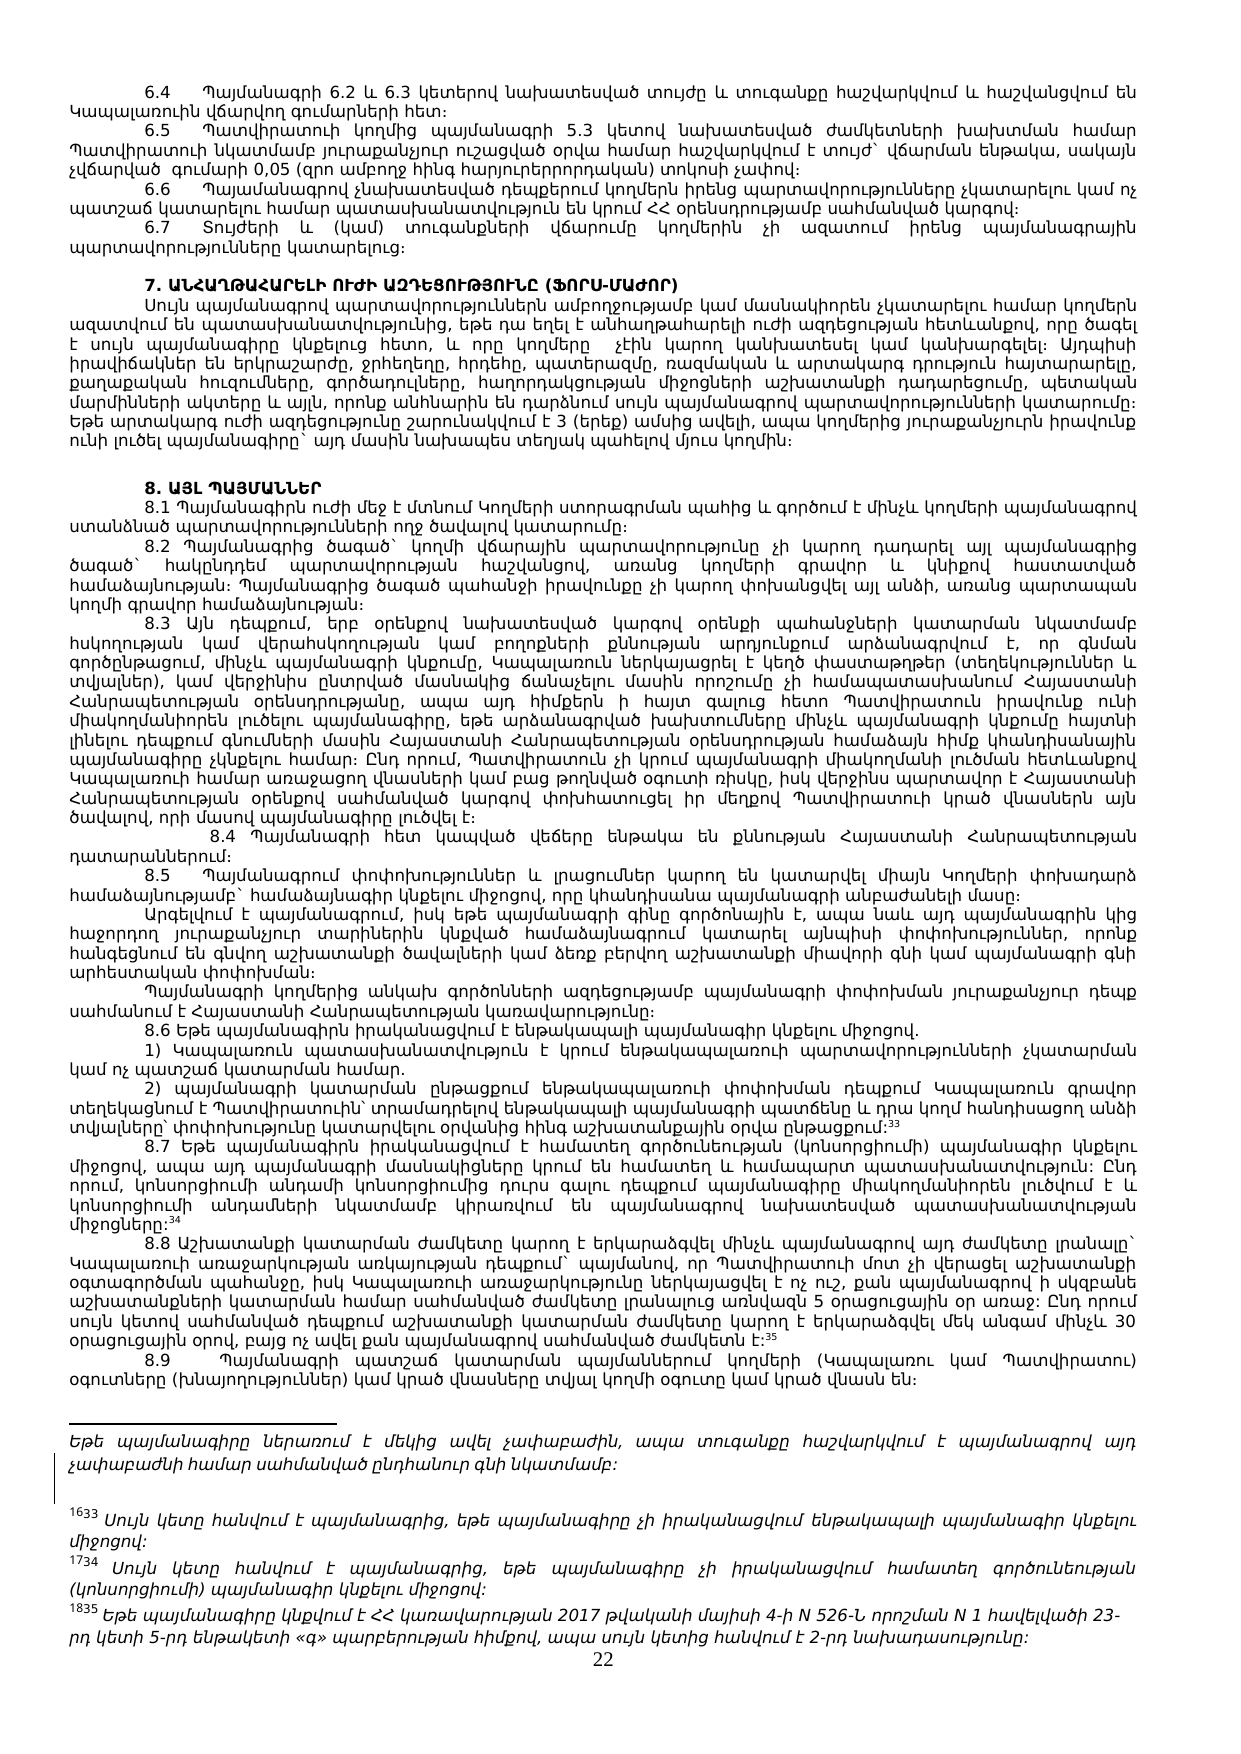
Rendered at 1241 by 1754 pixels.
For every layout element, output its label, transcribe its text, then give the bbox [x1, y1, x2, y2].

text Արգելվում է պայմանագրում, իսկ եթե պայմանագրի գինը գործոնային է, ապա նաև այդ պայմանագրին կից հաջորդող յուրաքանչյուր տարիներին կնքված համաձայնագրում կատարել այնպիսի փոփոխություններ, որոնք հանգեցնում են գնվող աշխատանքի ծավալների կամ ձեռք բերվող աշխատանքի միավորի գնի կամ պայմանագրի գնի արհեստական փոփոխման։ [69, 905, 1137, 982]
text 6.7 Տույժերի և (կամ) տուգանքների վճարումը կողմերին չի ազատում իրենց պայմանագրային պարտավորությունները կատարելուց։ [69, 218, 1137, 257]
text 8. ԱՅԼ ՊԱՅՄԱՆՆԵՐ [69, 479, 1137, 498]
text 7. ԱՆՀԱՂԹԱՀԱՐԵԼԻ ՈՒԺԻ ԱԶԴԵՑՈՒԹՅՈՒՆԸ (ՖՈՐՍ-ՄԱԺՈՐ) [69, 276, 1137, 296]
text Սույն պայմանագրով պարտավորություններն ամբողջությամբ կամ մասնակիորեն չկատարելու համար կողմերն ազատվում են պատասխանատվությունից, եթե դա եղել է անհաղթահարելի ուժի ազդեցության հետևանքով, որը ծագել է սույն պայմանագիրը կնքելուց հետո, և որը կողմերը չէին կարող կանխատեսել կամ կանխարգելել։ Այդպիսի իրավիճակներ են երկրաշարժը, ջրհեղեղը, հրդեհը, պատերազմը, ռազմական և արտակարգ դրություն հայտարարելը, քաղաքական հուզումները, գործադուլները, հաղորդակցության միջոցների աշխատանքի դադարեցումը, պետական մարմինների ակտերը և այլն, որոնք անհնարին են դարձնում սույն պայմանագրով պարտավորությունների կատարումը։ Եթե արտակարգ ուժի ազդեցությունը շարունակվում է 3 (երեք) ամսից ավելի, ապա կողմերից յուրաքանչյուրն իրավունք ունի լուծել պայմանագիրը` այդ մասին նախապես տեղյակ պահելով մյուս կողմին։ [69, 296, 1137, 451]
text 1) Կապալառուն պատասխանատվություն է կրում ենթակապալառուի պարտավորությունների չկատարման կամ ոչ պատշաճ կատարման համար. [69, 1041, 1137, 1079]
text 8.8 Աշխատանքի կատարման ժամկետը կարող է երկարաձգվել մինչև պայմանագրով այդ ժամկետը լրանալը` Կապալառուի առաջարկության առկայության դեպքում` պայմանով, որ Պատվիրատուի մոտ չի վերացել աշխատանքի օգտագործման պահանջը, իսկ Կապալառուի առաջարկությունը ներկայացվել է ոչ ուշ, քան պայմանագրով ի սկզբանե աշխատանքների կատարման համար սահմանված ժամկետը լրանալուց առնվազն 5 օրացուցային օր առաջ: Ընդ որում սույն կետով սահմանված դեպքում աշխատանքի կատարման ժամկետը կարող է երկարաձգվել մեկ անգամ մինչև 30 օրացուցային օրով, բայց ոչ ավել քան պայմանագրով սահմանված ժամկետն է:35 [69, 1234, 1137, 1351]
text Պայմանագրի կողմերից անկախ գործոնների ազդեցությամբ պայմանագրի փոփոխման յուրաքանչյուր դեպք սահմանում է Հայաստանի Հանրապետության կառավարությունը։ [69, 982, 1137, 1021]
text 6.4 Պայմանագրի 6.2 և 6.3 կետերով նախատեսված տույժը և տուգանքը հաշվարկվում և հաշվանցվում են Կապալառուին վճարվող գումարների հետ։ [69, 82, 1137, 121]
text 8.9 Պայմանագրի պատշաճ կատարման պայմաններում կողմերի (Կապալառու կամ Պատվիրատու) օգուտները (խնայողություններ) կամ կրած վնասները տվյալ կողմի օգուտը կամ կրած վնասն են։ [69, 1351, 1137, 1389]
text 8.7 Եթե պայմանագիրն իրականացվում է համատեղ գործունեության (կոնսորցիումի) պայմանագիր կնքելու միջոցով, ապա այդ պայմանագրի մասնակիցները կրում են համատեղ և համապարտ պատասխանատվություն: Ընդ որում, կոնսորցիումի անդամի կոնսորցիումից դուրս գալու դեպքում պայմանագիրը միակողմանիորեն լուծվում է և կոնսորցիումի անդամների նկատմամբ կիրառվում են պայմանագրով նախատեսված պատասխանատվության միջոցները:34 [69, 1137, 1137, 1234]
text 8.4 Պայմանագրի հետ կապված վեճերը ենթակա են քննության Հայաստանի Հանրապետության դատարաններում։ [69, 827, 1137, 866]
text 6.5 Պատվիրատուի կողմից պայմանագրի 5.3 կետով նախատեսված ժամկետների խախտման համար Պատվիրատուի նկատմամբ յուրաքանչյուր ուշացված օրվա համար հաշվարկվում է տույժ` վճարման ենթակա, սակայն չվճարված գումարի 0,05 (զրո ամբողջ հինգ հարյուրերրորդական) տոկոսի չափով։ [69, 121, 1137, 179]
text 8.1 Պայմանագիրն ուժի մեջ է մտնում Կողմերի ստորագրման պահից և գործում է մինչև կողմերի պայմանագրով ստանձնած պարտավորությունների ողջ ծավալով կատարումը։ [69, 498, 1137, 537]
text 8.6 Եթե պայմանագիրն իրականացվում է ենթակապալի պայմանագիր կնքելու միջոցով. [69, 1021, 1137, 1041]
text 8.2 Պայմանագրից ծագած` կողմի վճարային պարտավորությունը չի կարող դադարել այլ պայմանագրից ծագած` հակընդդեմ պարտավորության հաշվանցով, առանց կողմերի գրավոր և կնիքով հաստատված համաձայնության։ Պայմանագրից ծագած պահանջի իրավունքը չի կարող փոխանցվել այլ անձի, առանց պարտապան կողմի գրավոր համաձայնության։ [69, 537, 1137, 614]
text 2) պայմանագրի կատարման ընթացքում ենթակապալառուի փոփոխման դեպքում Կապալառուն գրավոր տեղեկացնում է Պատվիրատուին՝ տրամադրելով ենթակապալի պայմանագրի պատճենը և դրա կողմ հանդիսացող անձի տվյալները՝ փոփոխությունը կատարվելու օրվանից հինգ աշխատանքային օրվա ընթացքում:33 [69, 1079, 1137, 1137]
text 8.5 Պայմանագրում փոփոխություններ և լրացումներ կարող են կատարվել միայն Կողմերի փոխադարձ համաձայնությամբ` համաձայնագիր կնքելու միջոցով, որը կհանդիսանա պայմանագրի անբաժանելի մասը։ [69, 866, 1137, 905]
text 8.3 Այն դեպքում, երբ օրենքով նախատեսված կարգով օրենքի պահանջների կատարման նկատմամբ հսկողության կամ վերահսկողության կամ բողոքների քննության արդյունքում արձանագրվում է, որ գնման գործընթացում, մինչև պայմանագրի կնքումը, Կապալառուն ներկայացրել է կեղծ փաստաթղթեր (տեղեկություններ և տվյալներ), կամ վերջինիս ընտրված մասնակից ճանաչելու մասին որոշումը չի համապատասխանում Հայաստանի Հանրապետության օրենսդրությանը, ապա այդ հիմքերն ի հայտ գալուց հետո Պատվիրատուն իրավունք ունի միակողմանիորեն լուծելու պայմանագիրը, եթե արձանագրված խախտումները մինչև պայմանագրի կնքումը հայտնի լինելու դեպքում գնումների մասին Հայաստանի Հանրապետության օրենսդրության համաձայն հիմք կհանդիսանային պայմանագիրը չկնքելու համար։ Ընդ որում, Պատվիրատուն չի կրում պայմանագրի միակողմանի լուծման հետևանքով Կապալառուի համար առաջացող վնասների կամ բաց թողնված օգուտի ռիսկը, իսկ վերջինս պարտավոր է Հայաստանի Հանրապետության օրենքով սահմանված կարգով փոխհատուցել իր մեղքով Պատվիրատուի կրած վնասներն այն ծավալով, որի մասով պայմանագիրը լուծվել է։ [69, 614, 1137, 827]
text 6.6 Պայամանագրով չնախատեսված դեպքերում կողմերն իրենց պարտավորությունները չկատարելու կամ ոչ պատշաճ կատարելու համար պատասխանատվություն են կրում ՀՀ օրենսդրությամբ սահմանված կարգով։ [69, 179, 1137, 218]
